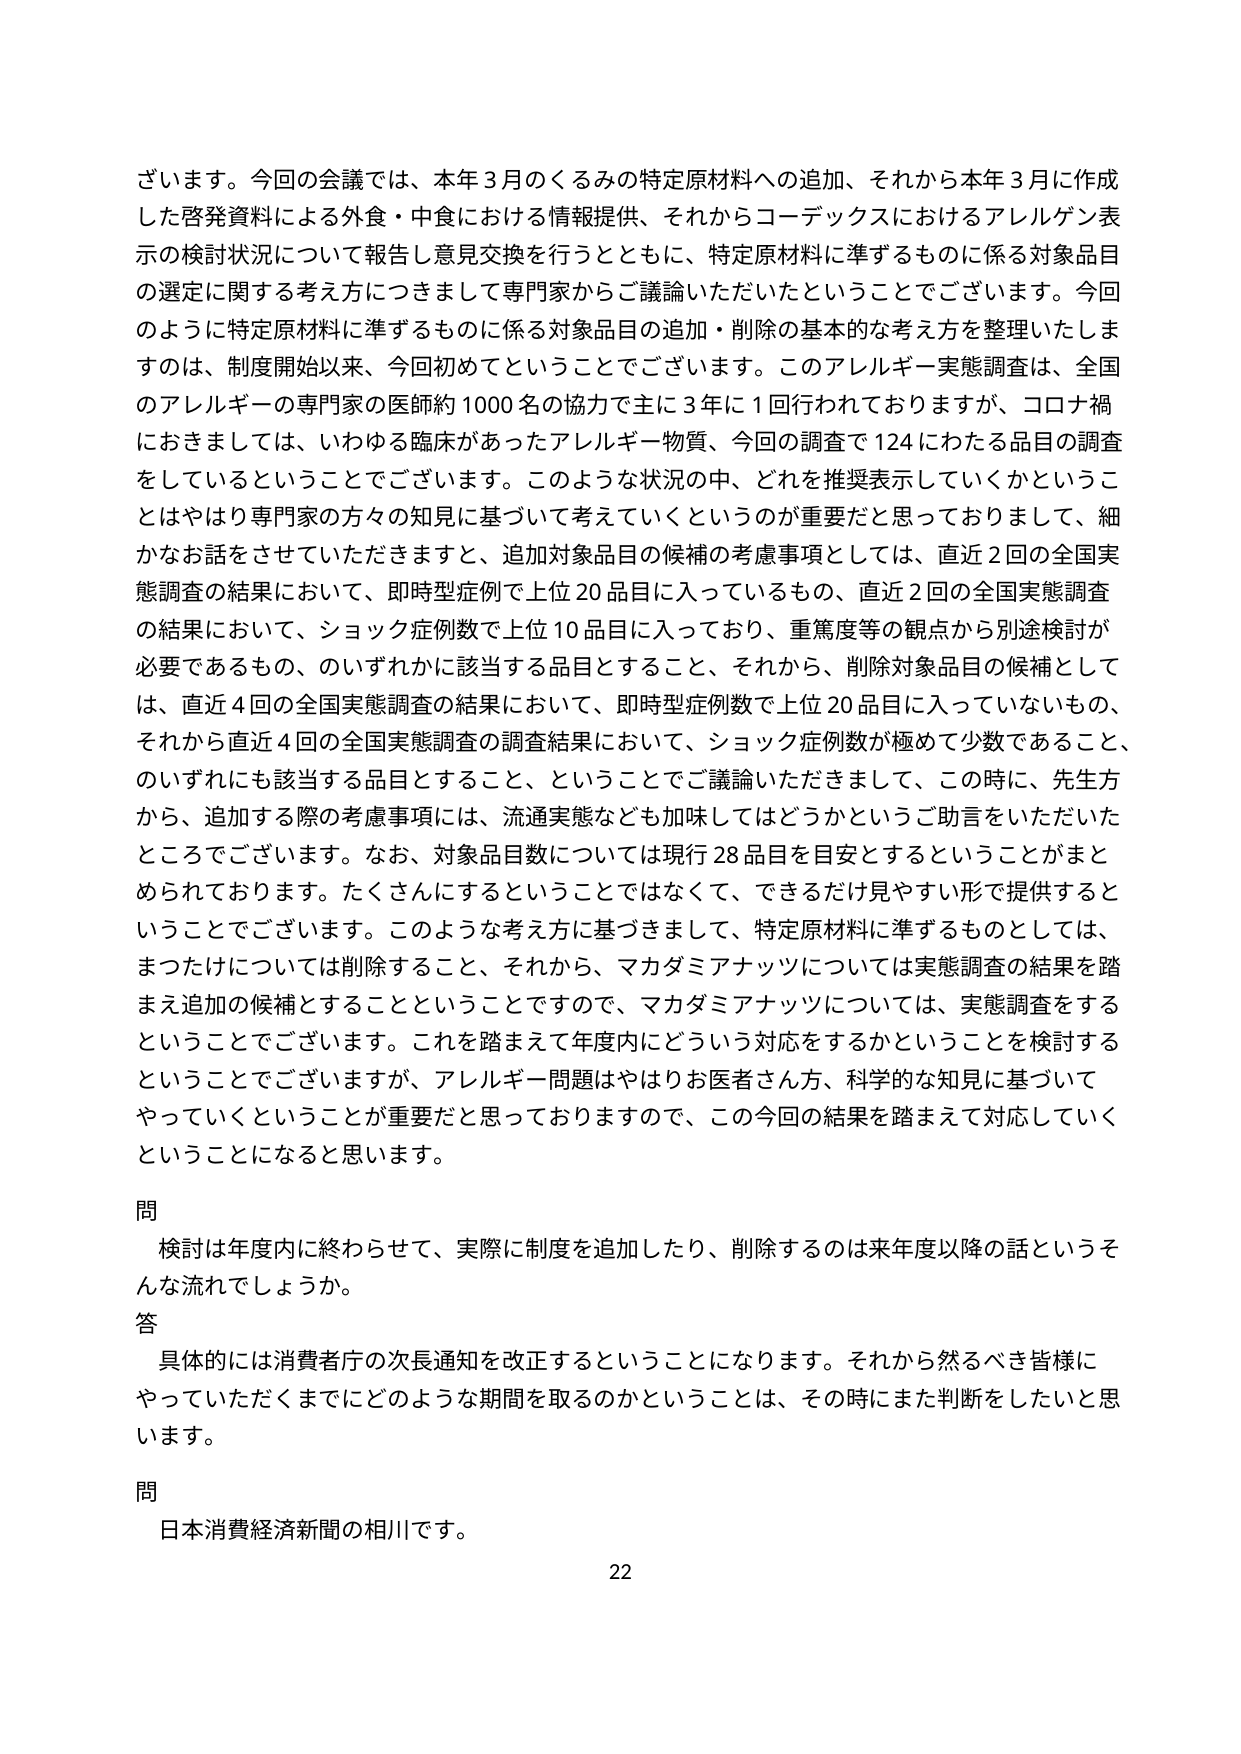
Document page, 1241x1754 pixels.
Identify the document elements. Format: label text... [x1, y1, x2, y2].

text 問 [112, 1472, 1128, 1510]
text 日本消費経済新聞の相川です。 [112, 1510, 1128, 1547]
text 答 [112, 1303, 1128, 1341]
text 検討は年度内に終わらせて、実際に制度を追加したり、削除するのは来年度以降の話というそんな流れでしょうか。 [135, 1228, 1128, 1303]
text 具体的には消費者庁の次長通知を改正するということになります。それから然るべき皆様にやっていただくまでにどのような期間を取るのかということは、その時にまた判断をしたいと思います。 [135, 1341, 1128, 1453]
text 問 [112, 1191, 1128, 1228]
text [135, 160, 1128, 1172]
